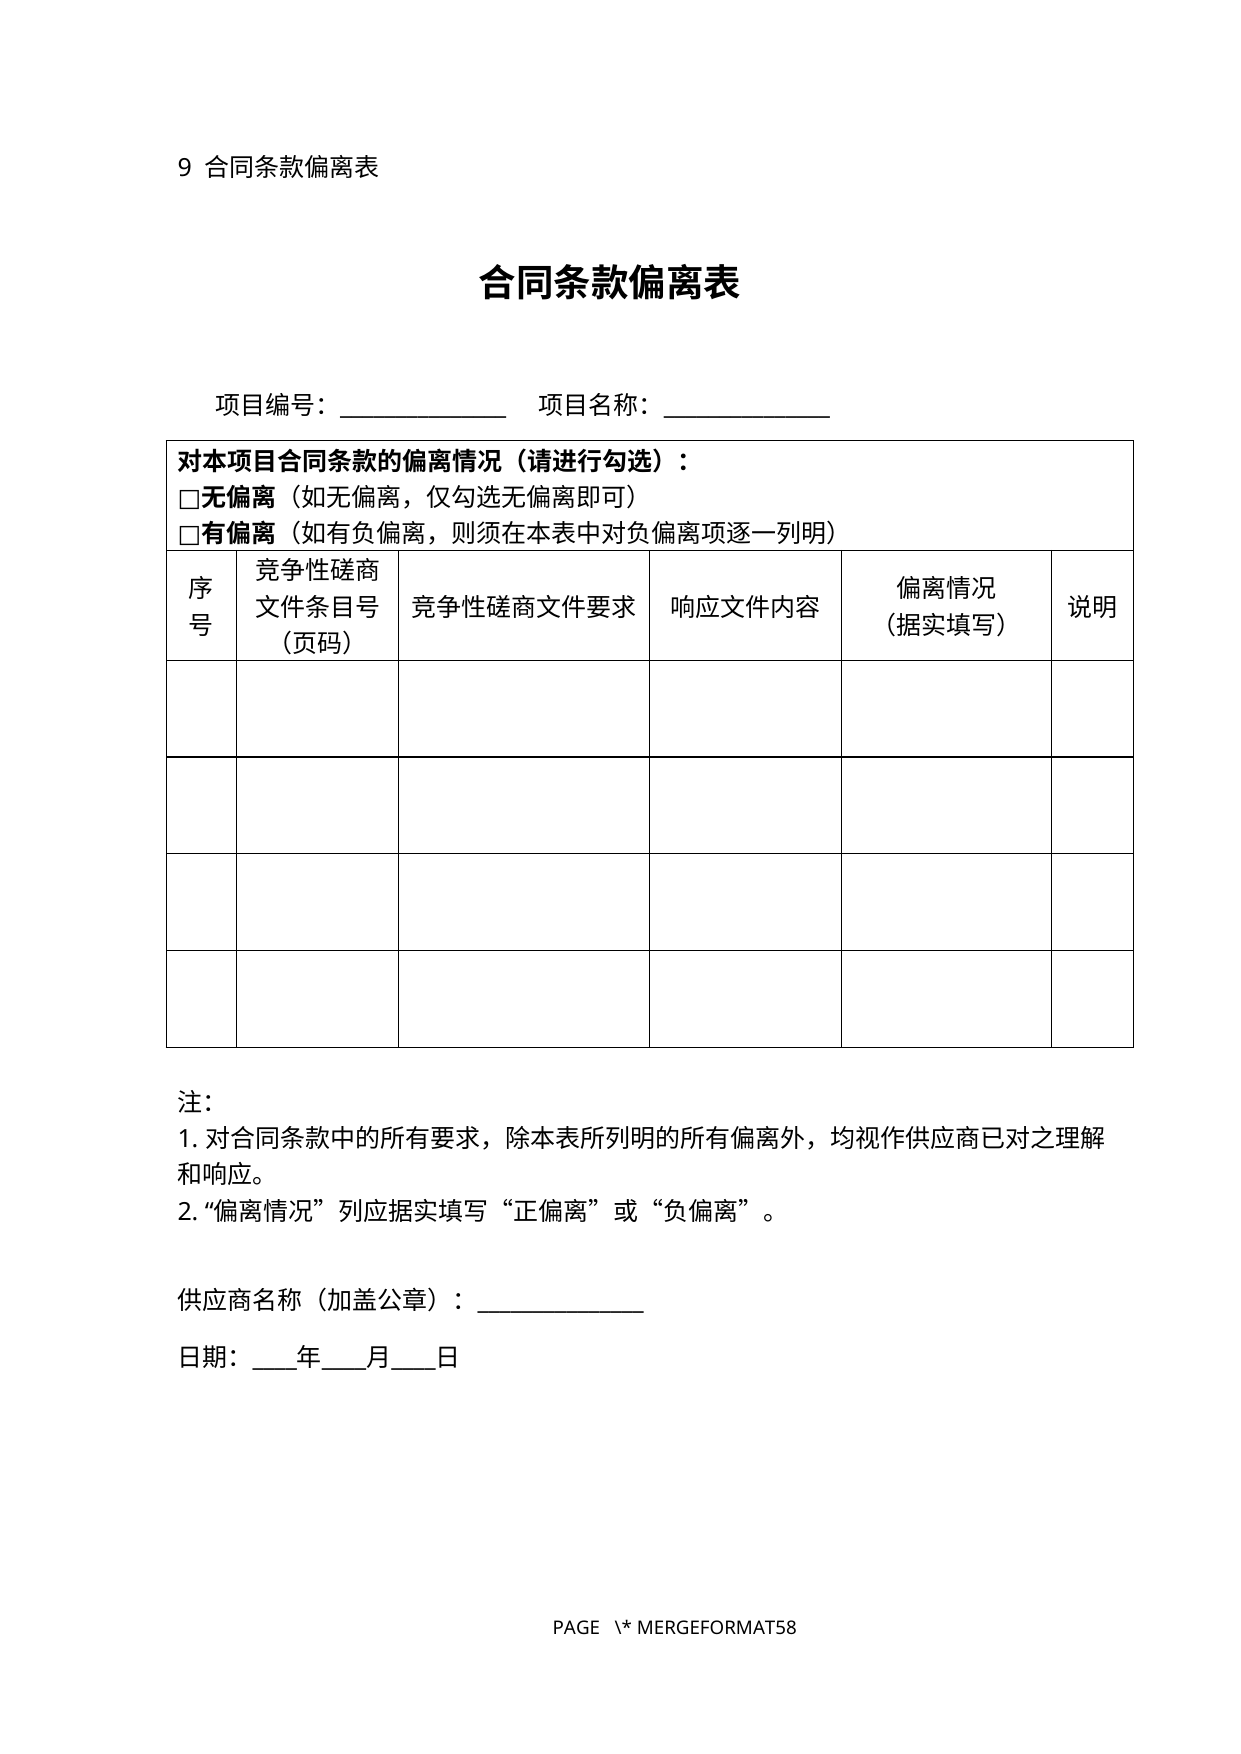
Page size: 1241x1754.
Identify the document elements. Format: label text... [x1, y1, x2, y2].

text 供应商名称（加盖公章）：_______________ [177, 1281, 1122, 1317]
table_cell [1052, 854, 1133, 950]
table_cell [650, 758, 841, 853]
table_cell 响应文件内容 [650, 551, 841, 659]
table_cell 竞争性磋商文件条目号（页码） [237, 551, 398, 659]
table_cell 说明 [1052, 551, 1133, 659]
table_cell [237, 854, 398, 950]
table_cell [237, 661, 398, 756]
table_cell [167, 854, 236, 950]
text 注： [177, 1082, 1122, 1118]
table_cell [399, 951, 649, 1047]
table_cell [237, 951, 398, 1047]
table_cell [650, 854, 841, 950]
table_cell [1052, 661, 1133, 756]
table_cell [842, 854, 1051, 950]
table_cell [399, 758, 649, 853]
text 2. “偏离情况”列应据实填写“正偏离”或“负偏离”。 [177, 1191, 1122, 1227]
table_cell [842, 951, 1051, 1047]
text 项目编号：_______________ 项目名称：_______________ [177, 386, 1122, 422]
table_cell [167, 661, 236, 756]
table_cell [1052, 951, 1133, 1047]
table_cell [399, 661, 649, 756]
table_cell [167, 951, 236, 1047]
table_header 对本项目合同条款的偏离情况（请进行勾选）： □无偏离（如无偏离，仅勾选无偏离即可） □有偏离（如有负偏离，则须在本表中对负偏离项逐一列明） [167, 441, 1133, 550]
table_cell [237, 758, 398, 853]
table_cell [842, 661, 1051, 756]
table_cell 偏离情况 （据实填写） [842, 551, 1051, 659]
table_cell [842, 758, 1051, 853]
table_cell [650, 661, 841, 756]
table_cell [650, 951, 841, 1047]
table_cell [1052, 758, 1133, 853]
table_cell 竞争性磋商文件要求 [399, 551, 649, 659]
text 日期：____年____月____日 [177, 1338, 1122, 1374]
table_cell 序号 [167, 551, 236, 659]
table_cell [167, 758, 236, 853]
text 合同条款偏离表 [177, 253, 1122, 307]
text 1. 对合同条款中的所有要求，除本表所列明的所有偏离外，均视作供应商已对之理解和响应。 [177, 1118, 1122, 1191]
table_cell [399, 854, 649, 950]
text 9 合同条款偏离表 [177, 148, 1122, 184]
